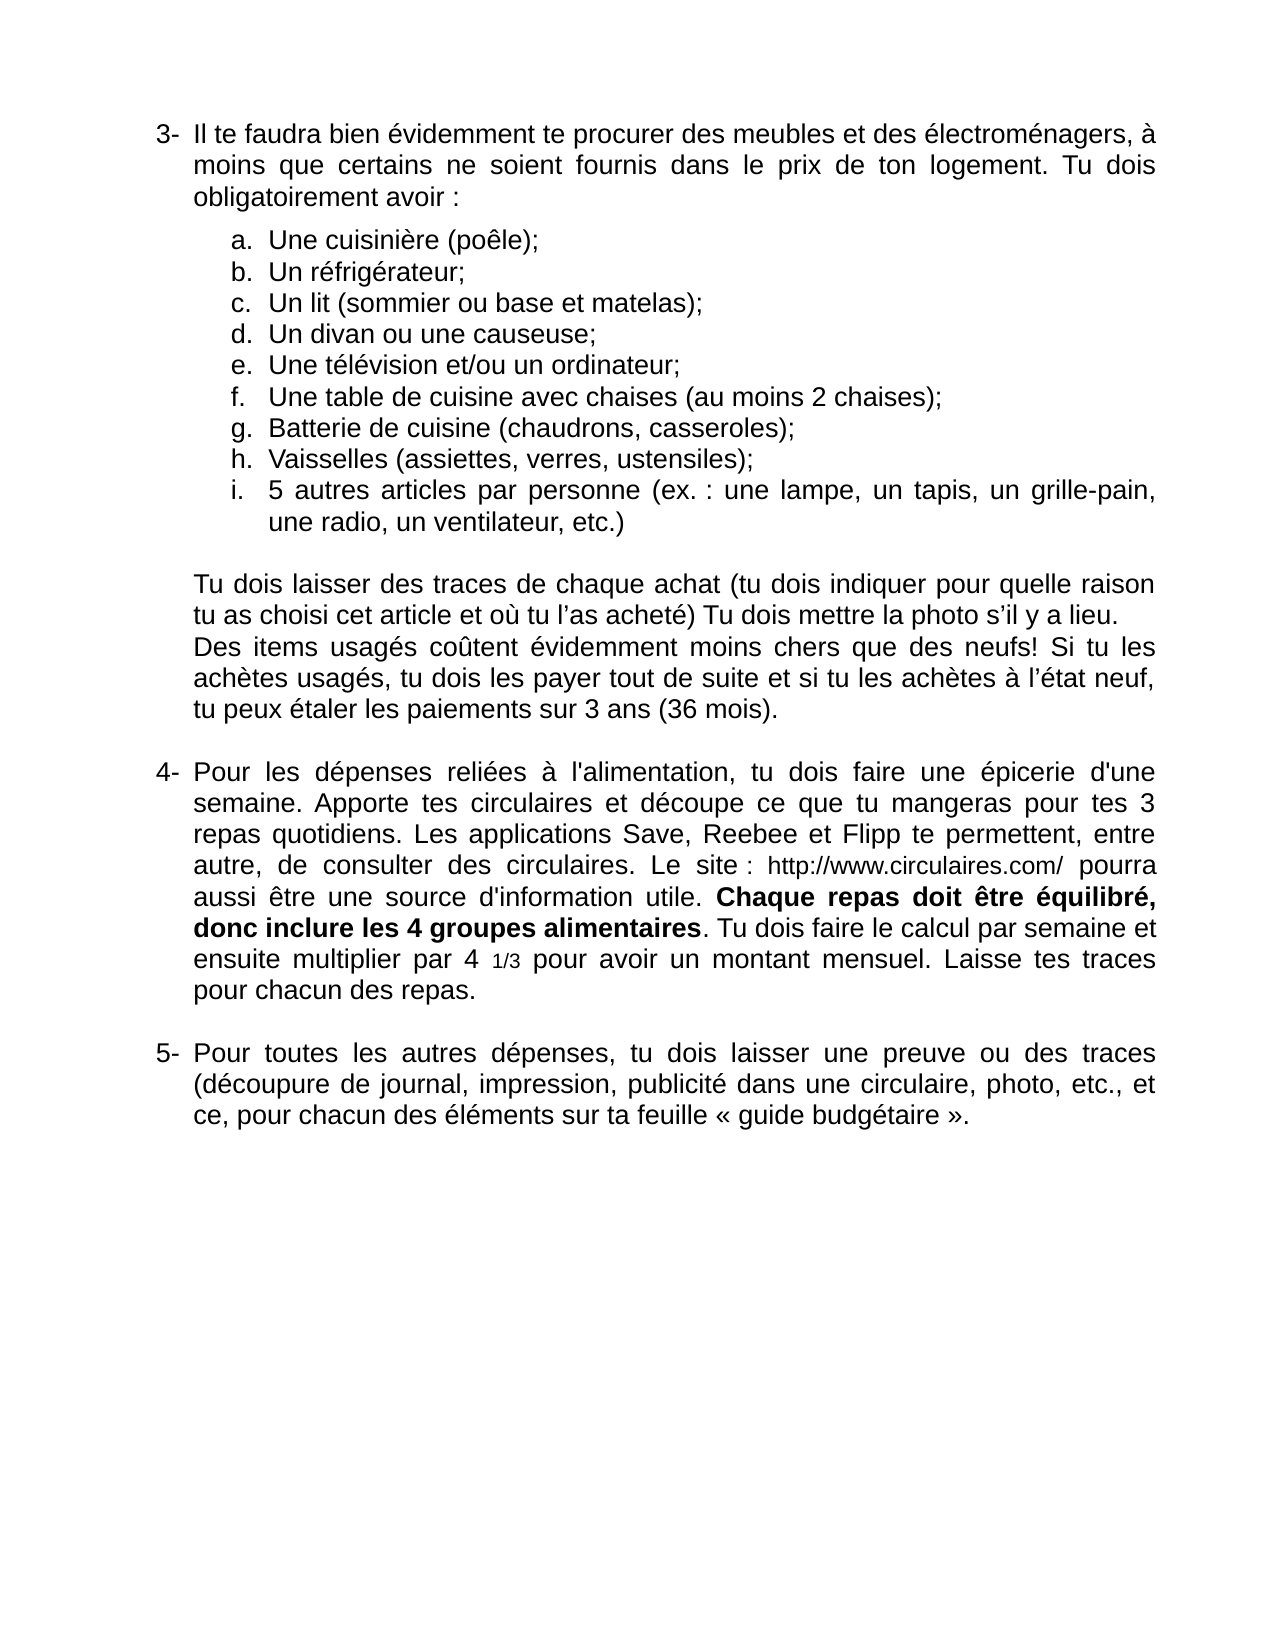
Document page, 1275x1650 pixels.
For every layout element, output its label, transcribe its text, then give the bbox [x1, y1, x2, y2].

list Un réfrigérateur; [231, 256, 1157, 287]
list Une table de cuisine avec chaises (au moins 2 chaises); [231, 381, 1157, 412]
list Vaisselles (assiettes, verres, ustensiles); [231, 443, 1157, 474]
list Batterie de cuisine (chaudrons, casseroles); [231, 412, 1157, 443]
text Tu dois laisser des traces de chaque achat (tu dois indiquer pour quelle raison tu as choisi cet article et où tu l’as acheté) Tu dois mettre la photo s’il y a lieu. [193, 568, 1157, 631]
list Une cuisinière (poêle); [231, 224, 1157, 256]
list 5 autres articles par personne (ex. : une lampe, un tapis, un grille-pain, une radio, un ventilateur, etc.) [231, 474, 1157, 537]
list Un lit (sommier ou base et matelas); [231, 287, 1157, 318]
list Pour les dépenses reliées à l'alimentation, tu dois faire une épicerie d'une semaine. Apporte tes circulaires et découpe ce que tu mangeras pour tes 3 repas quotidiens. Les applications Save, Reebee et Flipp te permettent, entre autre, de consulter des circulaires. Le site : http://www.circulaires.com/ pourra aussi être une source d'information utile. Chaque repas doit être équilibré, donc inclure les 4 groupes alimentaires. Tu dois faire le calcul par semaine et ensuite multiplier par 4 1/3 pour avoir un montant mensuel. Laisse tes traces pour chacun des repas. [156, 756, 1157, 1006]
text Des items usagés coûtent évidemment moins chers que des neufs! Si tu les achètes usagés, tu dois les payer tout de suite et si tu les achètes à l’état neuf, tu peux étaler les paiements sur 3 ans (36 mois). [193, 631, 1157, 724]
list Il te faudra bien évidemment te procurer des meubles et des électroménagers, à moins que certains ne soient fournis dans le prix de ton logement. Tu dois obligatoirement avoir : [156, 118, 1157, 212]
list Une télévision et/ou un ordinateur; [231, 349, 1157, 381]
list Un divan ou une causeuse; [231, 318, 1157, 349]
list Pour toutes les autres dépenses, tu dois laisser une preuve ou des traces (découpure de journal, impression, publicité dans une circulaire, photo, etc., et ce, pour chacun des éléments sur ta feuille « guide budgétaire ». [156, 1037, 1157, 1131]
